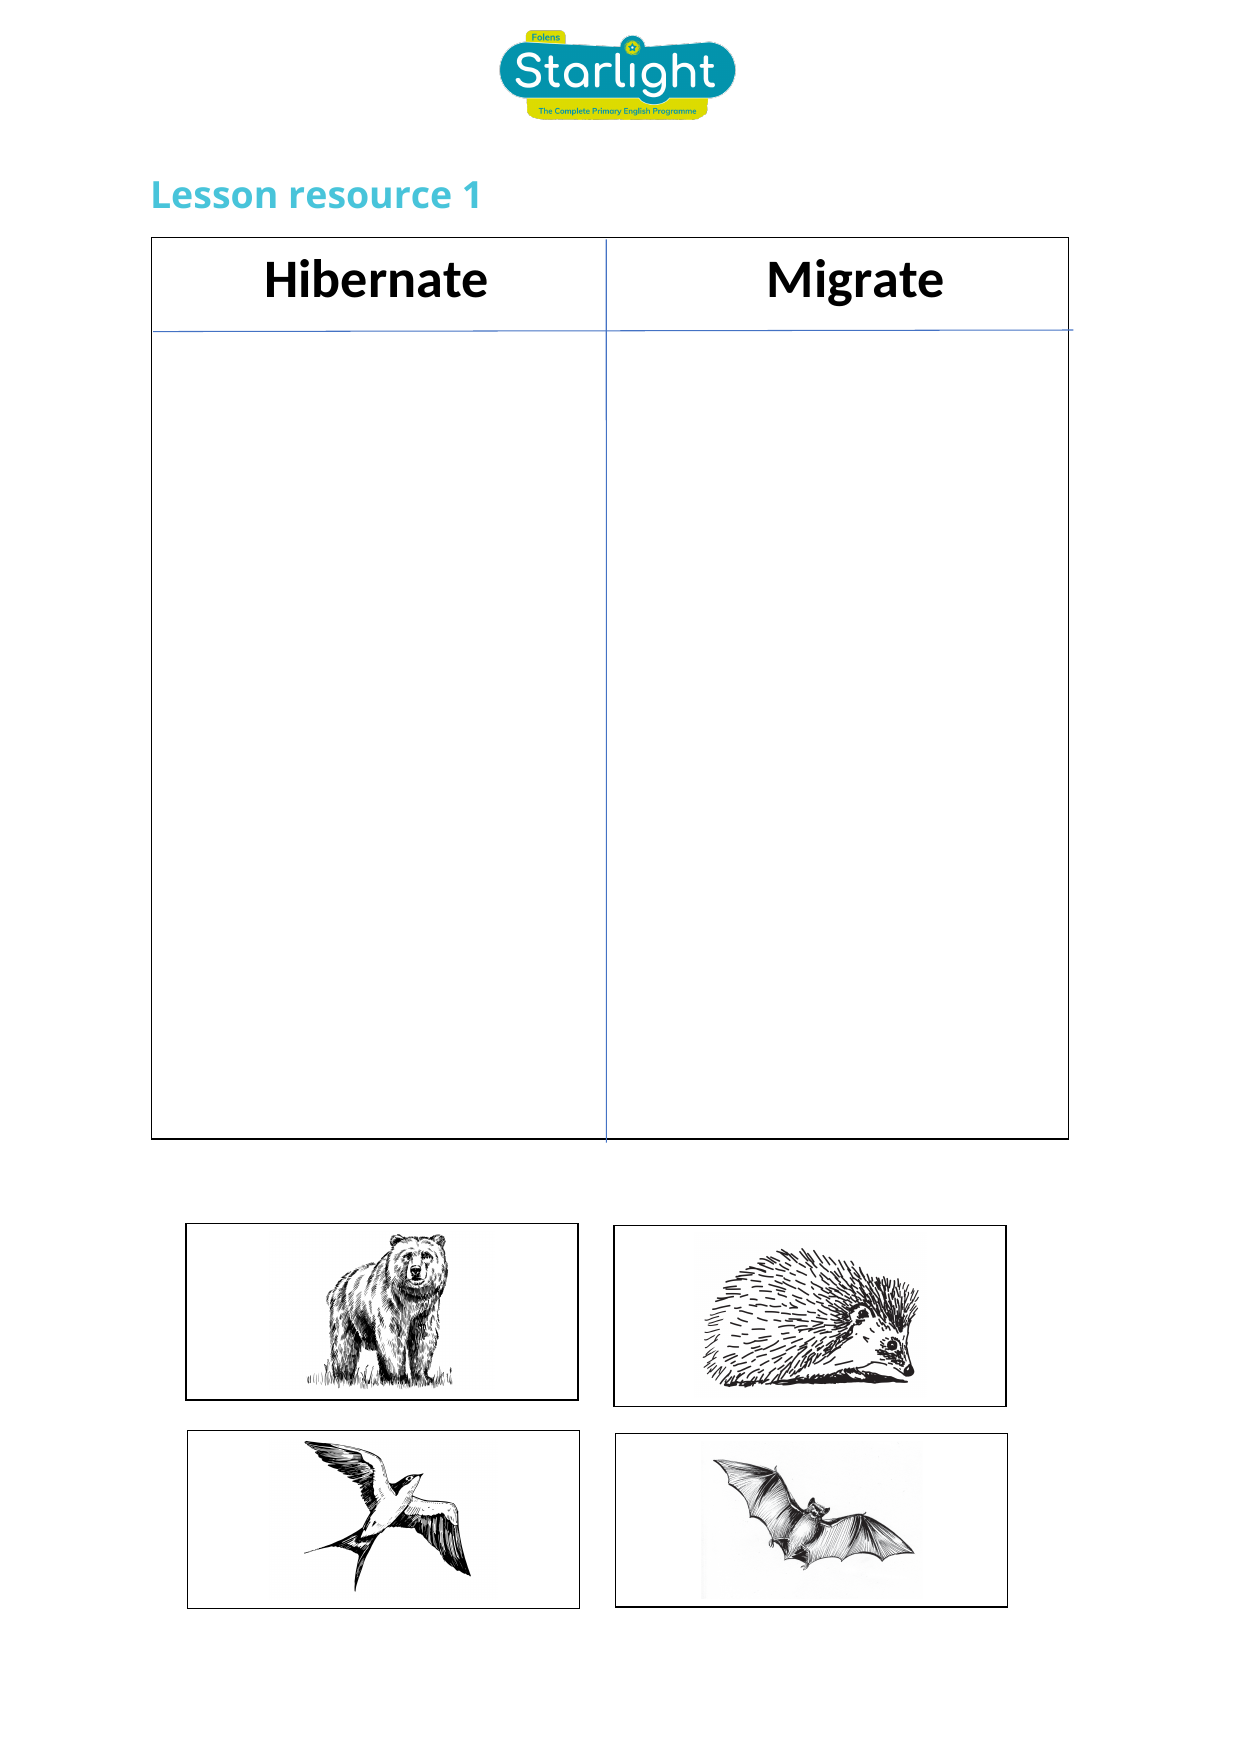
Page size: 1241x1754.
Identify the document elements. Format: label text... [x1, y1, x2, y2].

picture [701, 1441, 923, 1599]
picture [269, 1231, 495, 1392]
subtitle Lesson resource 1 [150, 168, 1090, 219]
picture [269, 1438, 498, 1600]
picture [694, 1232, 927, 1398]
picture [496, 19, 740, 133]
